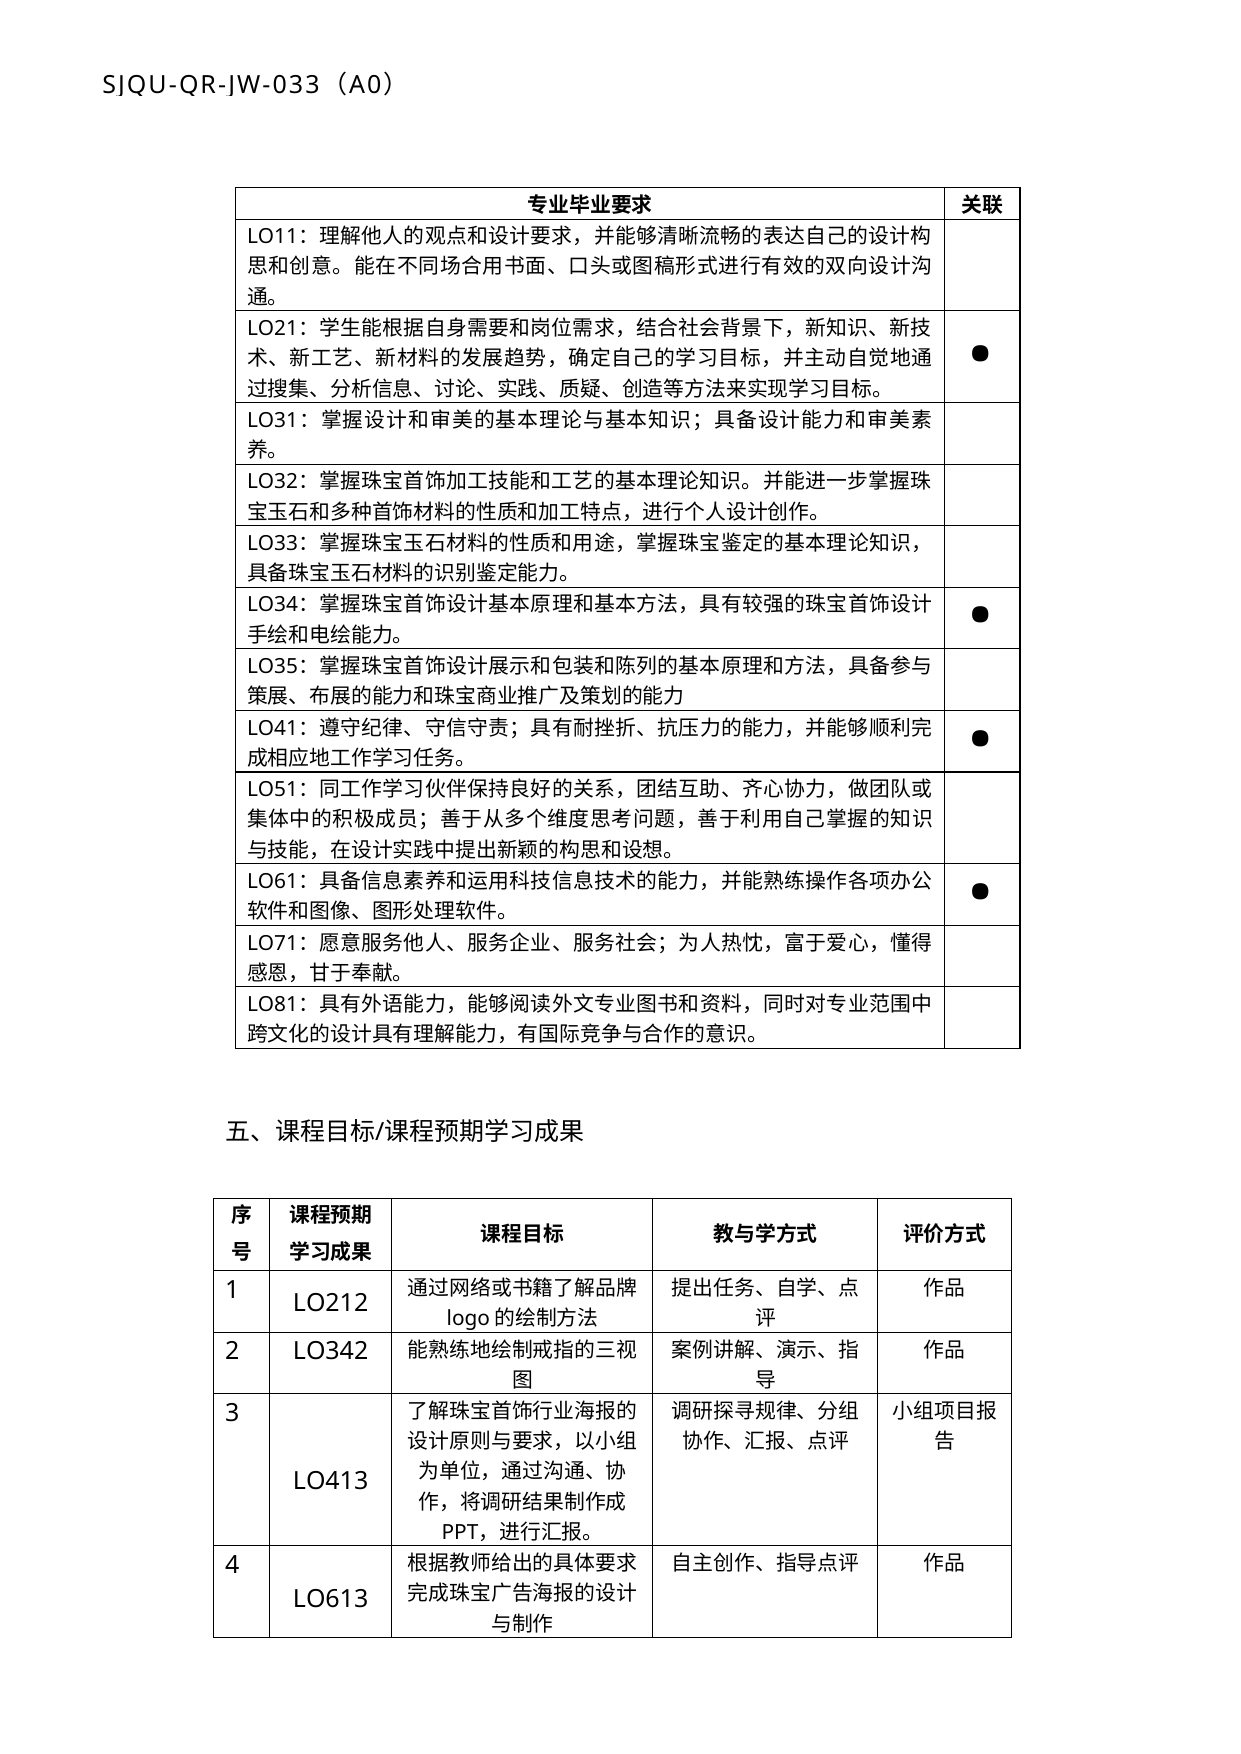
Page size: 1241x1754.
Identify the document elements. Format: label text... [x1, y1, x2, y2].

table_cell 调研探寻规律、分组协作、汇报、点评 [653, 1394, 877, 1545]
table_cell LO11：理解他人的观点和设计要求，并能够清晰流畅的表达自己的设计构思和创意。能在不同场合用书面、口头或图稿形式进行有效的双向设计沟通。 [236, 220, 944, 310]
table_cell [945, 926, 1019, 986]
table_cell LO41：遵守纪律、守信守责；具有耐挫折、抗压力的能力，并能够顺利完成相应地工作学习任务。 [236, 711, 944, 771]
table_cell LO33：掌握珠宝玉石材料的性质和用途，掌握珠宝鉴定的基本理论知识，具备珠宝玉石材料的识别鉴定能力。 [236, 526, 944, 587]
table_cell LO613 [270, 1546, 391, 1637]
table_cell LO51：同工作学习伙伴保持良好的关系，团结互助、齐心协力，做团队或集体中的积极成员；善于从多个维度思考问题，善于利用自己掌握的知识与技能，在设计实践中提出新颖的构思和设想。 [236, 773, 944, 863]
table_cell [945, 311, 1019, 402]
table_cell 了解珠宝首饰行业海报的设计原则与要求，以小组为单位，通过沟通、协作，将调研结果制作成PPT，进行汇报。 [392, 1394, 652, 1545]
table_cell 自主创作、指导点评 [653, 1546, 877, 1637]
table_cell LO35：掌握珠宝首饰设计展示和包装和陈列的基本原理和方法，具备参与策展、布展的能力和珠宝商业推广及策划的能力 [236, 649, 944, 710]
table_header 关联 [945, 188, 1019, 218]
table_header 序号 [214, 1199, 269, 1270]
table_cell [945, 711, 1019, 771]
table_cell 通过网络或书籍了解品牌logo的绘制方法 [392, 1271, 652, 1332]
table_cell 案例讲解、演示、指导 [653, 1333, 877, 1393]
table_cell LO71：愿意服务他人、服务企业、服务社会；为人热忱，富于爱心，懂得感恩，甘于奉献。 [236, 926, 944, 986]
table_cell [945, 588, 1019, 648]
table_cell LO31：掌握设计和审美的基本理论与基本知识；具备设计能力和审美素养。 [236, 403, 944, 463]
table_cell [945, 987, 1019, 1048]
table_cell [945, 526, 1019, 587]
table_cell LO34：掌握珠宝首饰设计基本原理和基本方法，具有较强的珠宝首饰设计手绘和电绘能力。 [236, 588, 944, 648]
table_cell [945, 220, 1019, 310]
table_cell 3 [214, 1394, 269, 1545]
table_cell 小组项目报告 [878, 1394, 1011, 1545]
table_header 课程目标 [392, 1199, 652, 1270]
table_cell 4 [214, 1546, 269, 1637]
table_cell 作品 [878, 1271, 1011, 1332]
table_header 课程预期 学习成果 [270, 1199, 391, 1270]
table_cell [945, 649, 1019, 710]
table_cell 作品 [878, 1333, 1011, 1393]
text 五、课程目标/课程预期学习成果 [187, 207, 1053, 1162]
table_cell 根据教师给出的具体要求完成珠宝广告海报的设计与制作 [392, 1546, 652, 1637]
table_cell LO212 [270, 1271, 391, 1332]
table_cell LO413 [270, 1394, 391, 1545]
table_cell 提出任务、自学、点评 [653, 1271, 877, 1332]
table_cell LO81：具有外语能力，能够阅读外文专业图书和资料，同时对专业范围中跨文化的设计具有理解能力，有国际竞争与合作的意识。 [236, 987, 944, 1048]
table_cell [945, 864, 1019, 925]
table_header 教与学方式 [653, 1199, 877, 1270]
table_cell LO21：学生能根据自身需要和岗位需求，结合社会背景下，新知识、新技术、新工艺、新材料的发展趋势，确定自己的学习目标，并主动自觉地通过搜集、分析信息、讨论、实践、质疑、创造等方法来实现学习目标。 [236, 311, 944, 402]
table_cell 能熟练地绘制戒指的三视图 [392, 1333, 652, 1393]
table_cell LO32：掌握珠宝首饰加工技能和工艺的基本理论知识。并能进一步掌握珠宝玉石和多种首饰材料的性质和加工特点，进行个人设计创作。 [236, 465, 944, 525]
table_cell [945, 465, 1019, 525]
table_header 专业毕业要求 [236, 188, 944, 218]
table_cell 1 [214, 1271, 269, 1332]
table_cell LO342 [270, 1333, 391, 1393]
table_cell 2 [214, 1333, 269, 1393]
table_header 评价方式 [878, 1199, 1011, 1270]
table_cell [945, 403, 1019, 463]
table_cell LO61：具备信息素养和运用科技信息技术的能力，并能熟练操作各项办公软件和图像、图形处理软件。 [236, 864, 944, 925]
table_cell 作品 [878, 1546, 1011, 1637]
table_cell [945, 773, 1019, 863]
